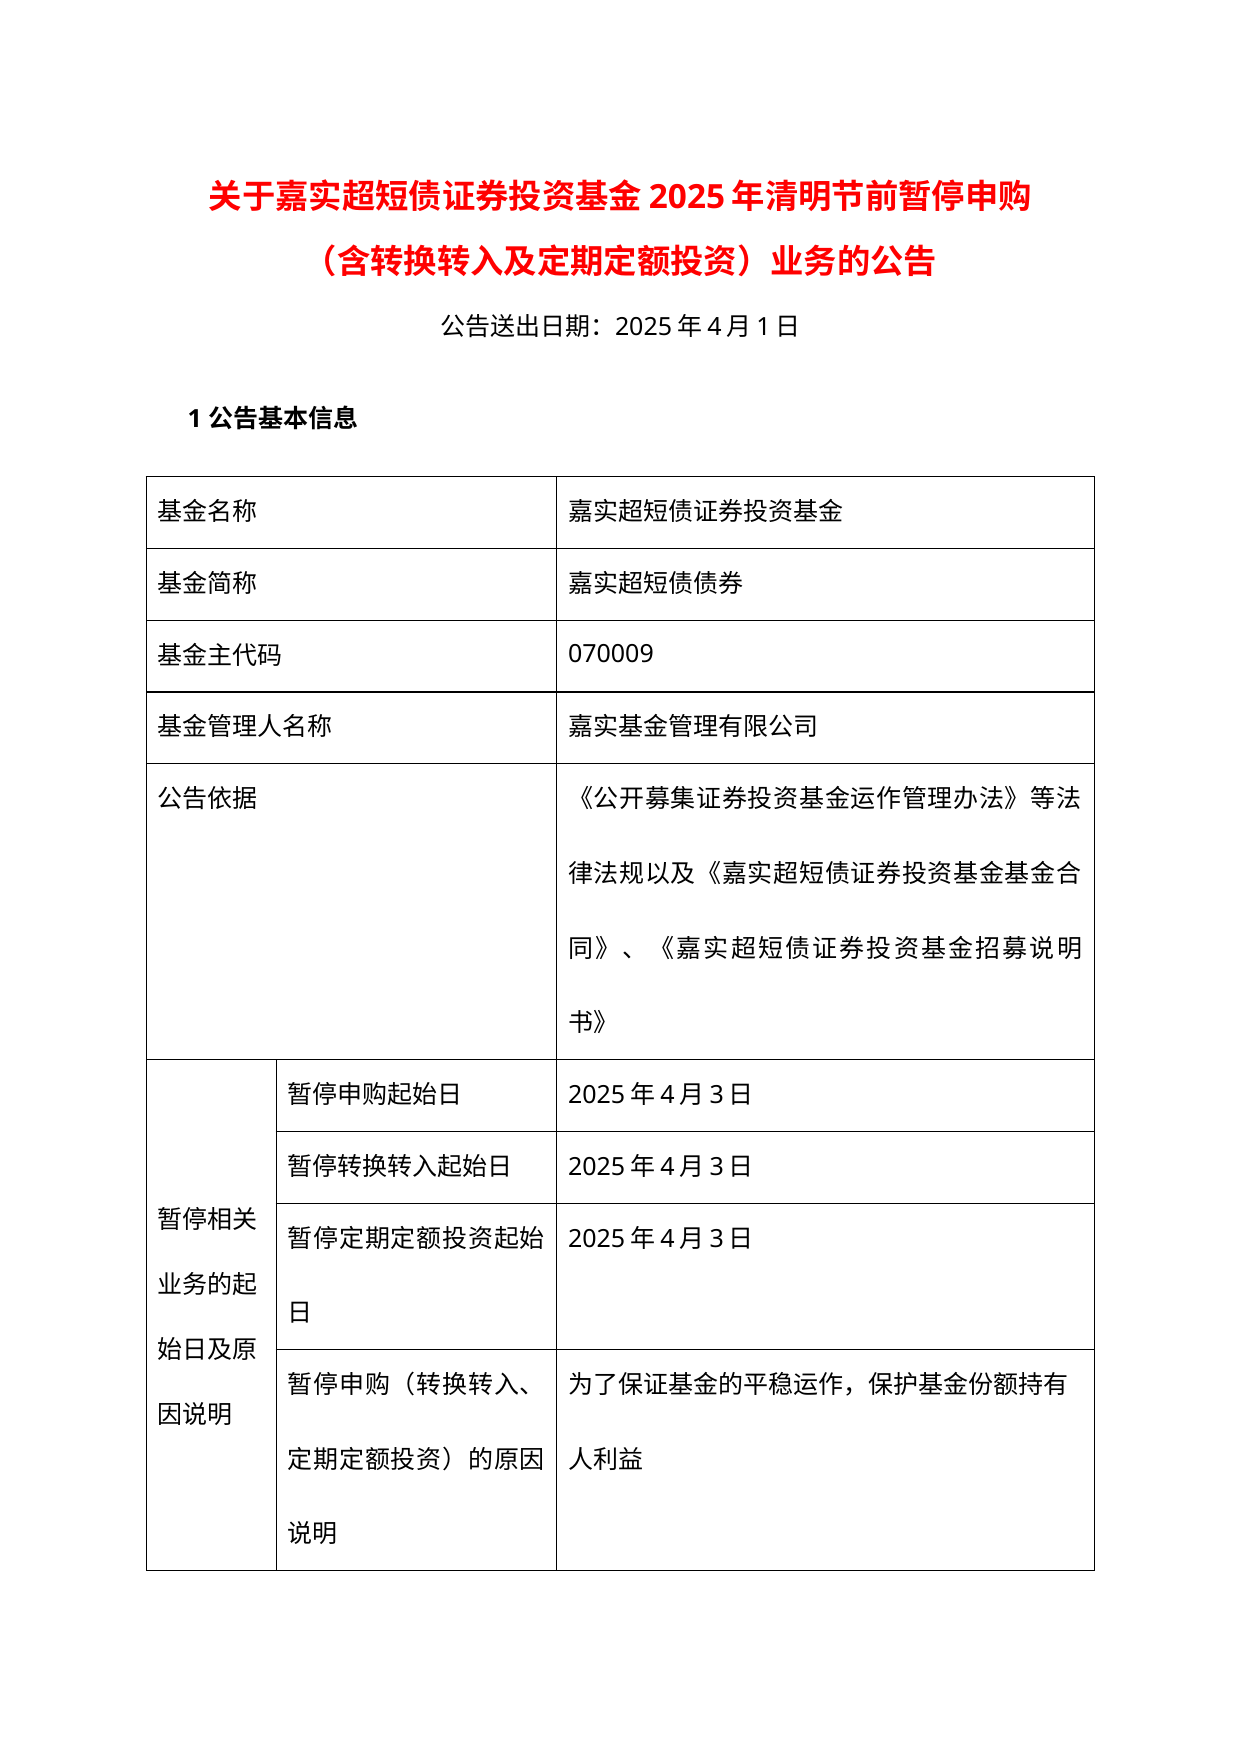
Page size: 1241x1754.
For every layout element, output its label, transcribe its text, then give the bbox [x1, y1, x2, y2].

table_cell 2025年4月3日 [557, 1060, 1094, 1131]
table_cell 基金简称 [147, 549, 556, 620]
table_cell 暂停申购（转换转入、定期定额投资）的原因说明 [277, 1350, 556, 1570]
table_cell 嘉实超短债债券 [557, 549, 1094, 620]
table_cell 嘉实基金管理有限公司 [557, 693, 1094, 763]
table_cell 070009 [557, 621, 1094, 691]
table_cell 基金主代码 [147, 621, 556, 691]
text 公告送出日期：2025年4月1日 [187, 292, 1053, 357]
table_cell 2025年4月3日 [557, 1204, 1094, 1349]
table_cell 暂停申购起始日 [277, 1060, 556, 1131]
subtitle 1 公告基本信息 [187, 384, 1053, 449]
table_cell 为了保证基金的平稳运作，保护基金份额持有人利益 [557, 1350, 1094, 1570]
table_cell 《公开募集证券投资基金运作管理办法》等法律法规以及《嘉实超短债证券投资基金基金合同》、《嘉实超短债证券投资基金招募说明书》 [557, 764, 1094, 1059]
table_header 基金名称 [147, 477, 556, 548]
table_cell 暂停相关业务的起始日及原因说明 [147, 1060, 276, 1570]
table_cell 基金管理人名称 [147, 693, 556, 763]
table_cell 2025年4月3日 [557, 1132, 1094, 1203]
subtitle 关于嘉实超短债证券投资基金2025年清明节前暂停申购（含转换转入及定期定额投资）业务的公告 [187, 162, 1053, 292]
table_cell 暂停定期定额投资起始日 [277, 1204, 556, 1349]
table_cell 公告依据 [147, 764, 556, 1059]
table_cell 暂停转换转入起始日 [277, 1132, 556, 1203]
table_header 嘉实超短债证券投资基金 [557, 477, 1094, 548]
